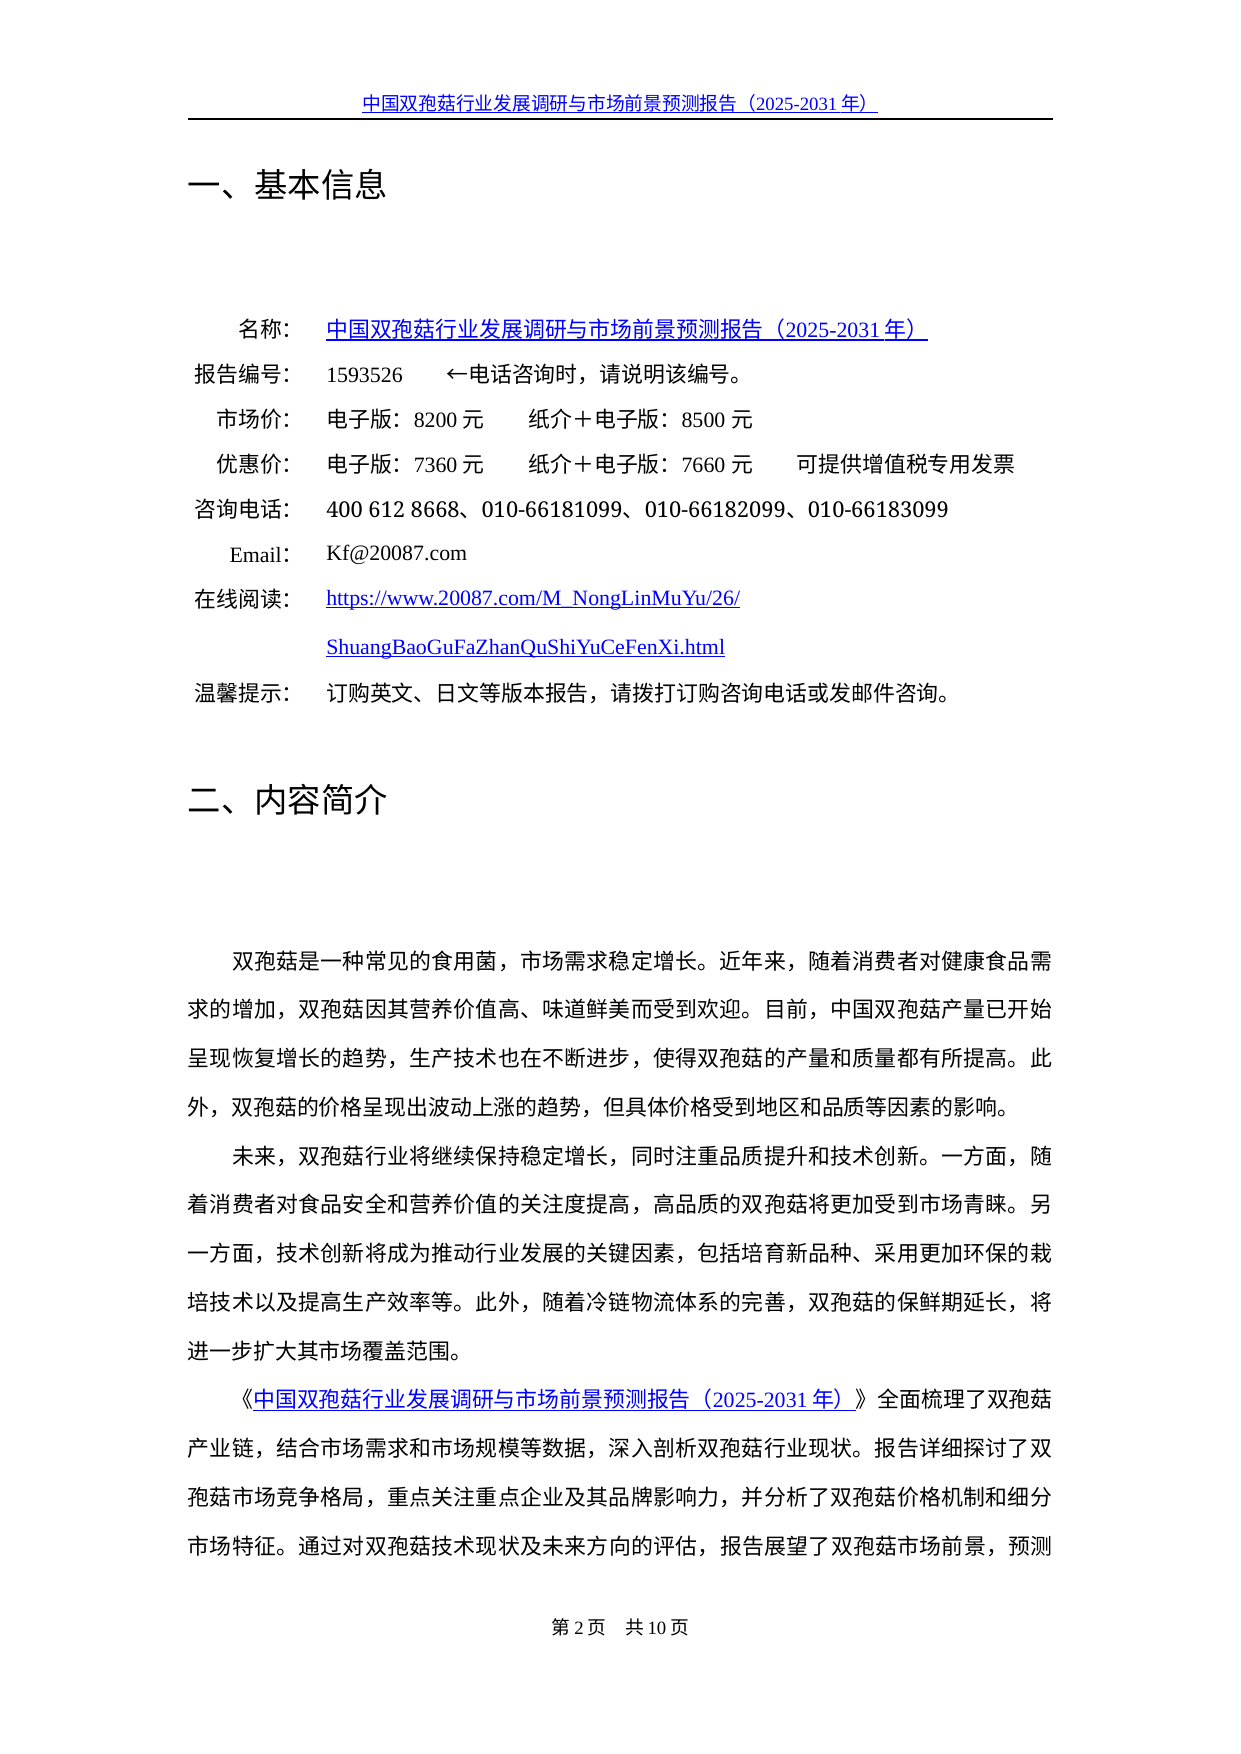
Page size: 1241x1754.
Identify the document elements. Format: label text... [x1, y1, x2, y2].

table_cell 优惠价： [167, 447, 315, 492]
table_cell 市场价： [167, 402, 315, 447]
table_cell 400 612 8668、010-66181099、010-66182099、010-66183099 [315, 492, 1073, 537]
table_header 中国双孢菇行业发展调研与市场前景预测报告（2025-2031年） [315, 312, 1073, 357]
table_cell Email： [167, 537, 315, 582]
title 二、内容简介 [187, 766, 1053, 831]
table_cell 在线阅读： [167, 582, 315, 675]
table_cell 电子版：8200 元 纸介＋电子版：8500 元 [315, 402, 1073, 447]
table_cell 电子版：7360 元 纸介＋电子版：7660 元 可提供增值税专用发票 [315, 447, 1073, 492]
table_cell 1593526 ←电话咨询时，请说明该编号。 [315, 357, 1073, 402]
title 一、基本信息 [187, 150, 1053, 215]
table_cell [315, 582, 1073, 675]
table_cell 咨询电话： [167, 492, 315, 537]
table_cell Kf@20087.com [315, 537, 1073, 582]
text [187, 943, 1053, 1561]
table_cell 报告编号： [167, 357, 315, 402]
table_header 名称： [167, 312, 315, 357]
table_cell 温馨提示： [167, 675, 315, 720]
table_cell 订购英文、日文等版本报告，请拨打订购咨询电话或发邮件咨询。 [315, 675, 1073, 720]
